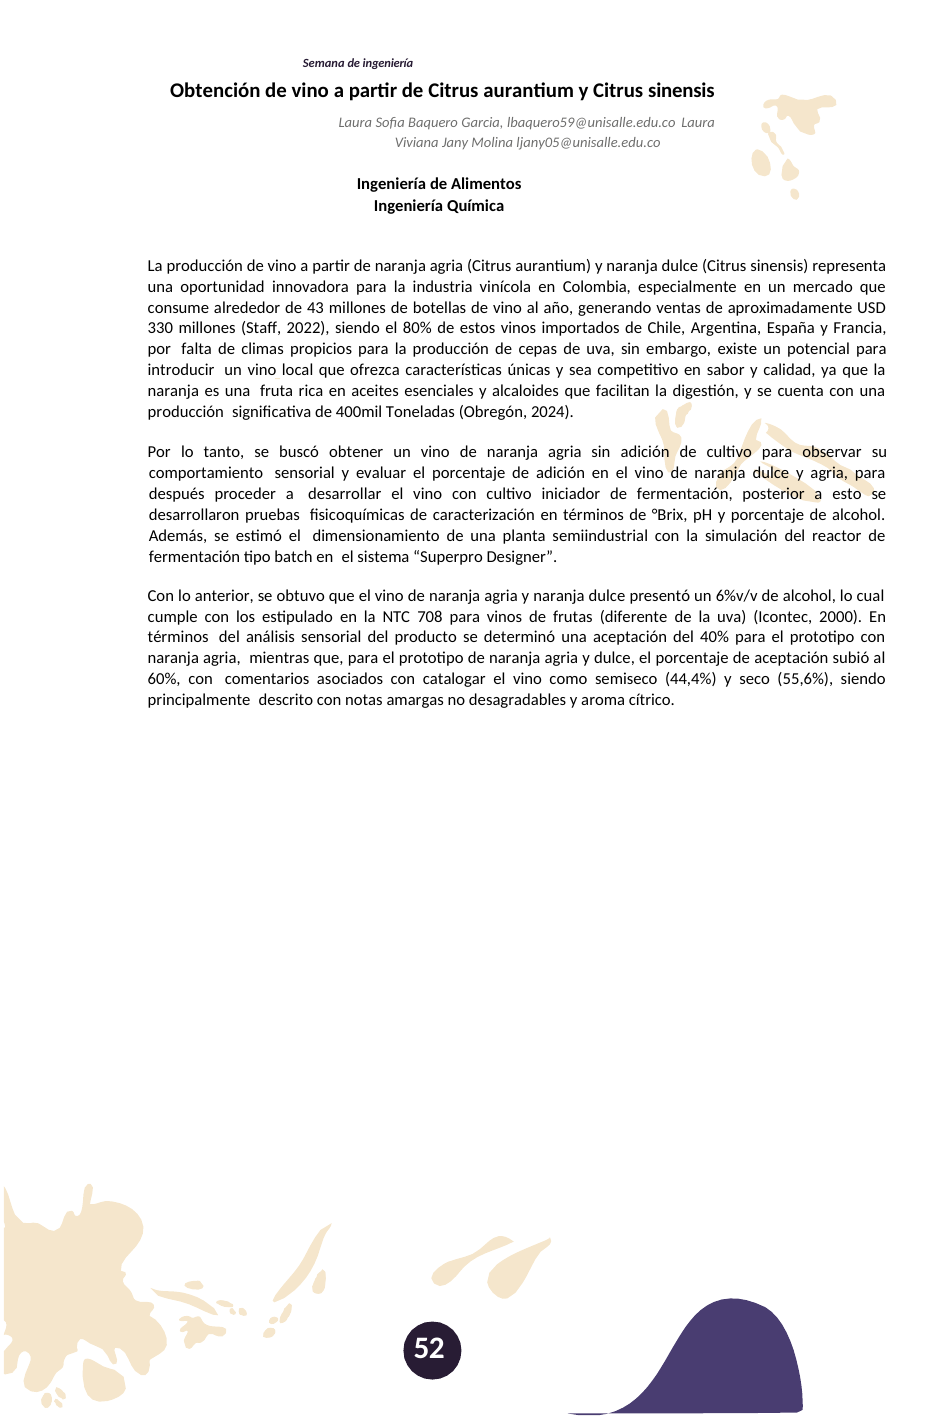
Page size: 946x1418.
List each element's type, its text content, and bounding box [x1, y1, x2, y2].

subtitle Ingeniería de Alimentos Ingeniería Química [328, 173, 549, 216]
picture [41, 1387, 66, 1408]
picture [216, 1300, 247, 1316]
picture [675, 421, 692, 428]
text Laura Sofia Baquero Garcia, lbaquero59@unisalle.edu.co Laura Viviana Jany Molina ljany05@unisalle.edu.co [338, 114, 721, 151]
text La producción de vino a partir de naranja agria (Citrus aurantium) y naranja dulce (Citrus sinensis) representa una oportunidad innovadora para la industria vinícola en Colombia, especialmente en un mercado que consume alrededor de 43 millones de botellas de vino al año, generando ventas de aproximadamente USD 330 millones (Staff, 2022), siendo el 80% de estos vinos importados de Chile, Argentina, España y Francia, por falta de climas propicios para la producción de cepas de uva, sin embargo, existe un potencial para introducir un vino local que ofrezca características únicas y sea competitivo en sabor y calidad, ya que la naranja es una fruta rica en aceites esenciales y alcaloides que facilitan la digestión, y se cuenta con una producción significativa de 400mil Toneladas (Obregón, 2024). [147, 255, 886, 421]
subtitle Obtención de vino a partir de Citrus aurantium y Citrus sinensis [0, 77, 884, 103]
picture [263, 1303, 292, 1338]
text Por lo tanto, se buscó obtener un vino de naranja agria sin adición de cultivo para observar su comportamiento sensorial y evaluar el porcentaje de adición en el vino de naranja dulce y agria, para después proceder a desarrollar el vino con cultivo iniciador de fermentación, posterior a esto se desarrollaron pruebas fisicoquímicas de caracterización en términos de °Brix, pH y porcentaje de alcohol. Además, se estimó el dimensionamiento de una planta semiindustrial con la simulación del reactor de fermentación tipo batch en el sistema “Superpro Designer”. [147, 442, 887, 566]
picture [312, 1269, 326, 1294]
text Con lo anterior, se obtuvo que el vino de naranja agria y naranja dulce presentó un 6%v/v de alcohol, lo cual cumple con los estipulado en la NTC 708 para vinos de frutas (diferente de la uva) (Icontec, 2000). En términos del análisis sensorial del producto se determinó una aceptación del 40% para el prototipo con naranja agria, mientras que, para el prototipo de naranja agria y dulce, el porcentaje de aceptación subió al 60%, con comentarios asociados con catalogar el vino como semiseco (44,4%) y seco (55,6%), siendo principalmente descrito con notas amargas no desagradables y aroma cítrico. [147, 585, 887, 709]
